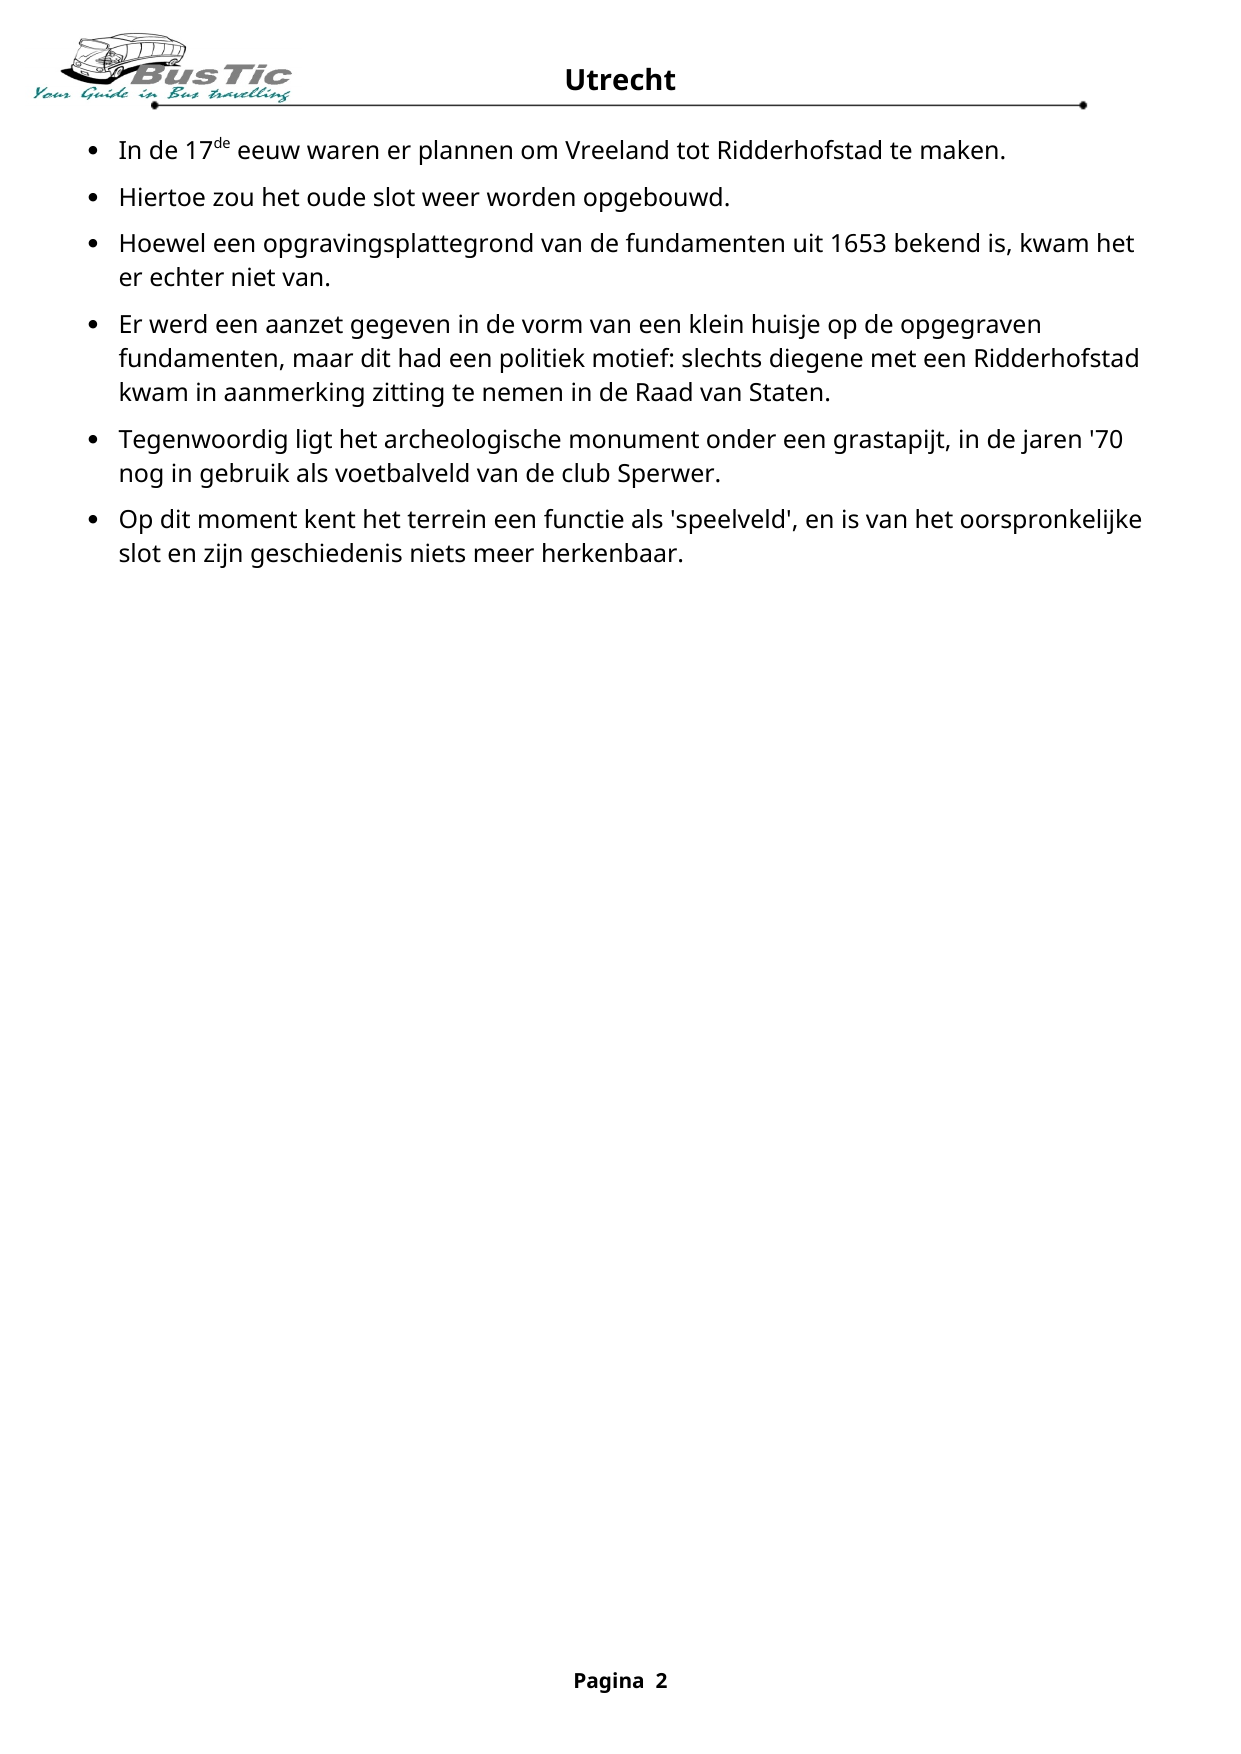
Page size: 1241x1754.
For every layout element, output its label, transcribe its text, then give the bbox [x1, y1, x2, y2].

text Tegenwoordig ligt het archeologische monument onder een grastapijt, in de jaren '70 nog in gebruik als voetbalveld van de club Sperwer. [89, 421, 1152, 489]
text In de 17de eeuw waren er plannen om Vreeland tot Ridderhofstad te maken. [89, 133, 1152, 167]
text Er werd een aanzet gegeven in de vorm van een klein huisje op de opgegraven fundamenten, maar dit had een politiek motief: slechts diegene met een Ridderhofstad kwam in aanmerking zitting te nemen in de Raad van Staten. [89, 307, 1152, 409]
text Hiertoe zou het oude slot weer worden opgebouwd. [89, 179, 1152, 213]
text Hoewel een opgravingsplattegrond van de fundamenten uit 1653 bekend is, kwam het er echter niet van. [89, 226, 1152, 294]
picture [24, 29, 1089, 115]
text Op dit moment kent het terrein een functie als 'speelveld', en is van het oorspronkelijke slot en zijn geschiedenis niets meer herkenbaar. [89, 502, 1152, 570]
